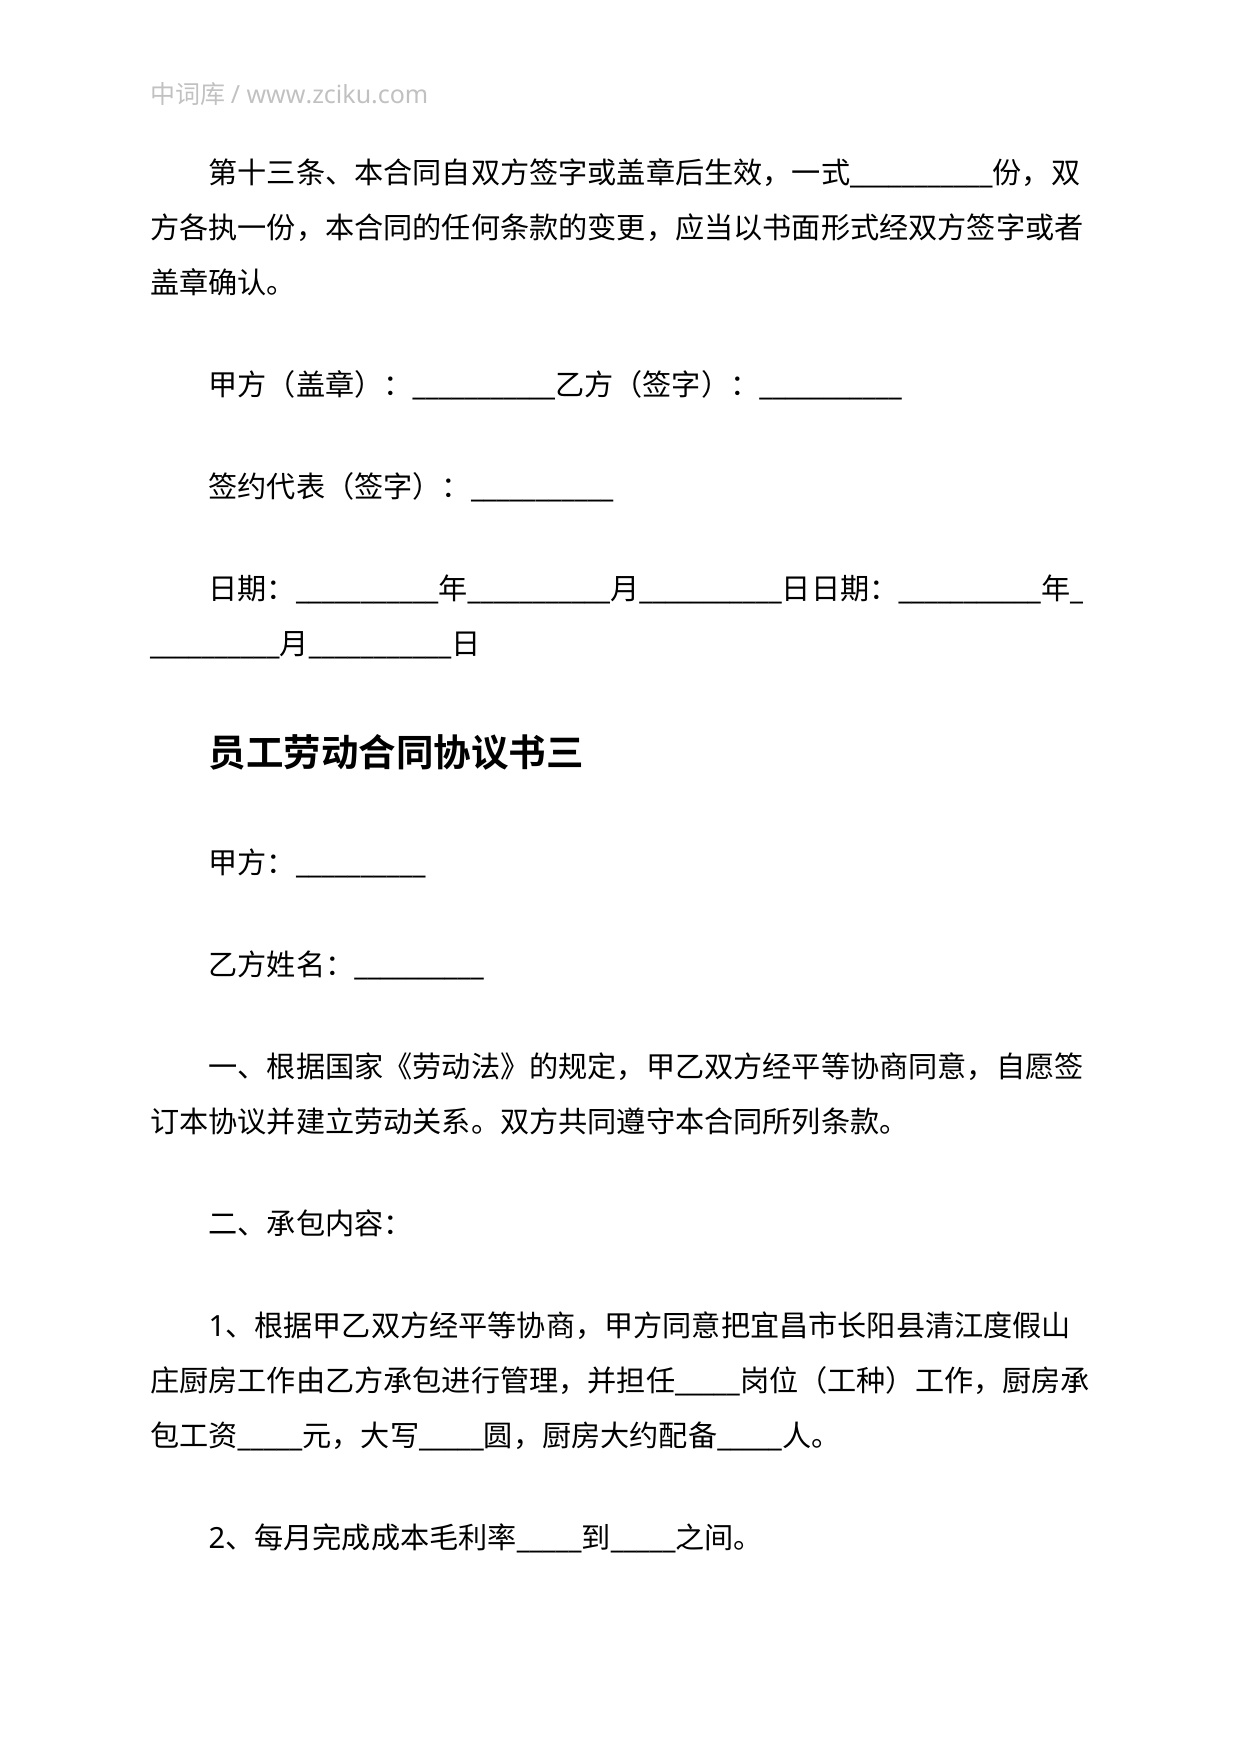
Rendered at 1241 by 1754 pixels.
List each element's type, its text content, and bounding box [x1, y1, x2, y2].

text 1、根据甲乙双方经平等协商，甲方同意把宜昌市长阳县清江度假山庄厨房工作由乙方承包进行管理，并担任_____岗位（工种）工作，厨房承包工资_____元，大写_____圆，厨房大约配备_____人。 [150, 1302, 1090, 1455]
text 甲方（盖章）：___________乙方（签字）：___________ [150, 362, 1090, 404]
text 签约代表（签字）：___________ [150, 464, 1090, 506]
text 第十三条、本合同自双方签字或盖章后生效，一式___________份，双方各执一份，本合同的任何条款的变更，应当以书面形式经双方签字或者盖章确认。 [150, 150, 1090, 302]
text 二、承包内容： [150, 1201, 1090, 1243]
text 2、每月完成成本毛利率_____到_____之间。 [150, 1514, 1090, 1557]
text 员工劳动合同协议书三 [150, 723, 1090, 777]
text 日期：___________年___________月___________日日期：___________年___________月___________日 [150, 566, 1090, 663]
text 一、根据国家《劳动法》的规定，甲乙双方经平等协商同意，自愿签订本协议并建立劳动关系。双方共同遵守本合同所列条款。 [150, 1044, 1090, 1141]
text 乙方姓名：__________ [150, 942, 1090, 984]
text 甲方：__________ [150, 840, 1090, 882]
